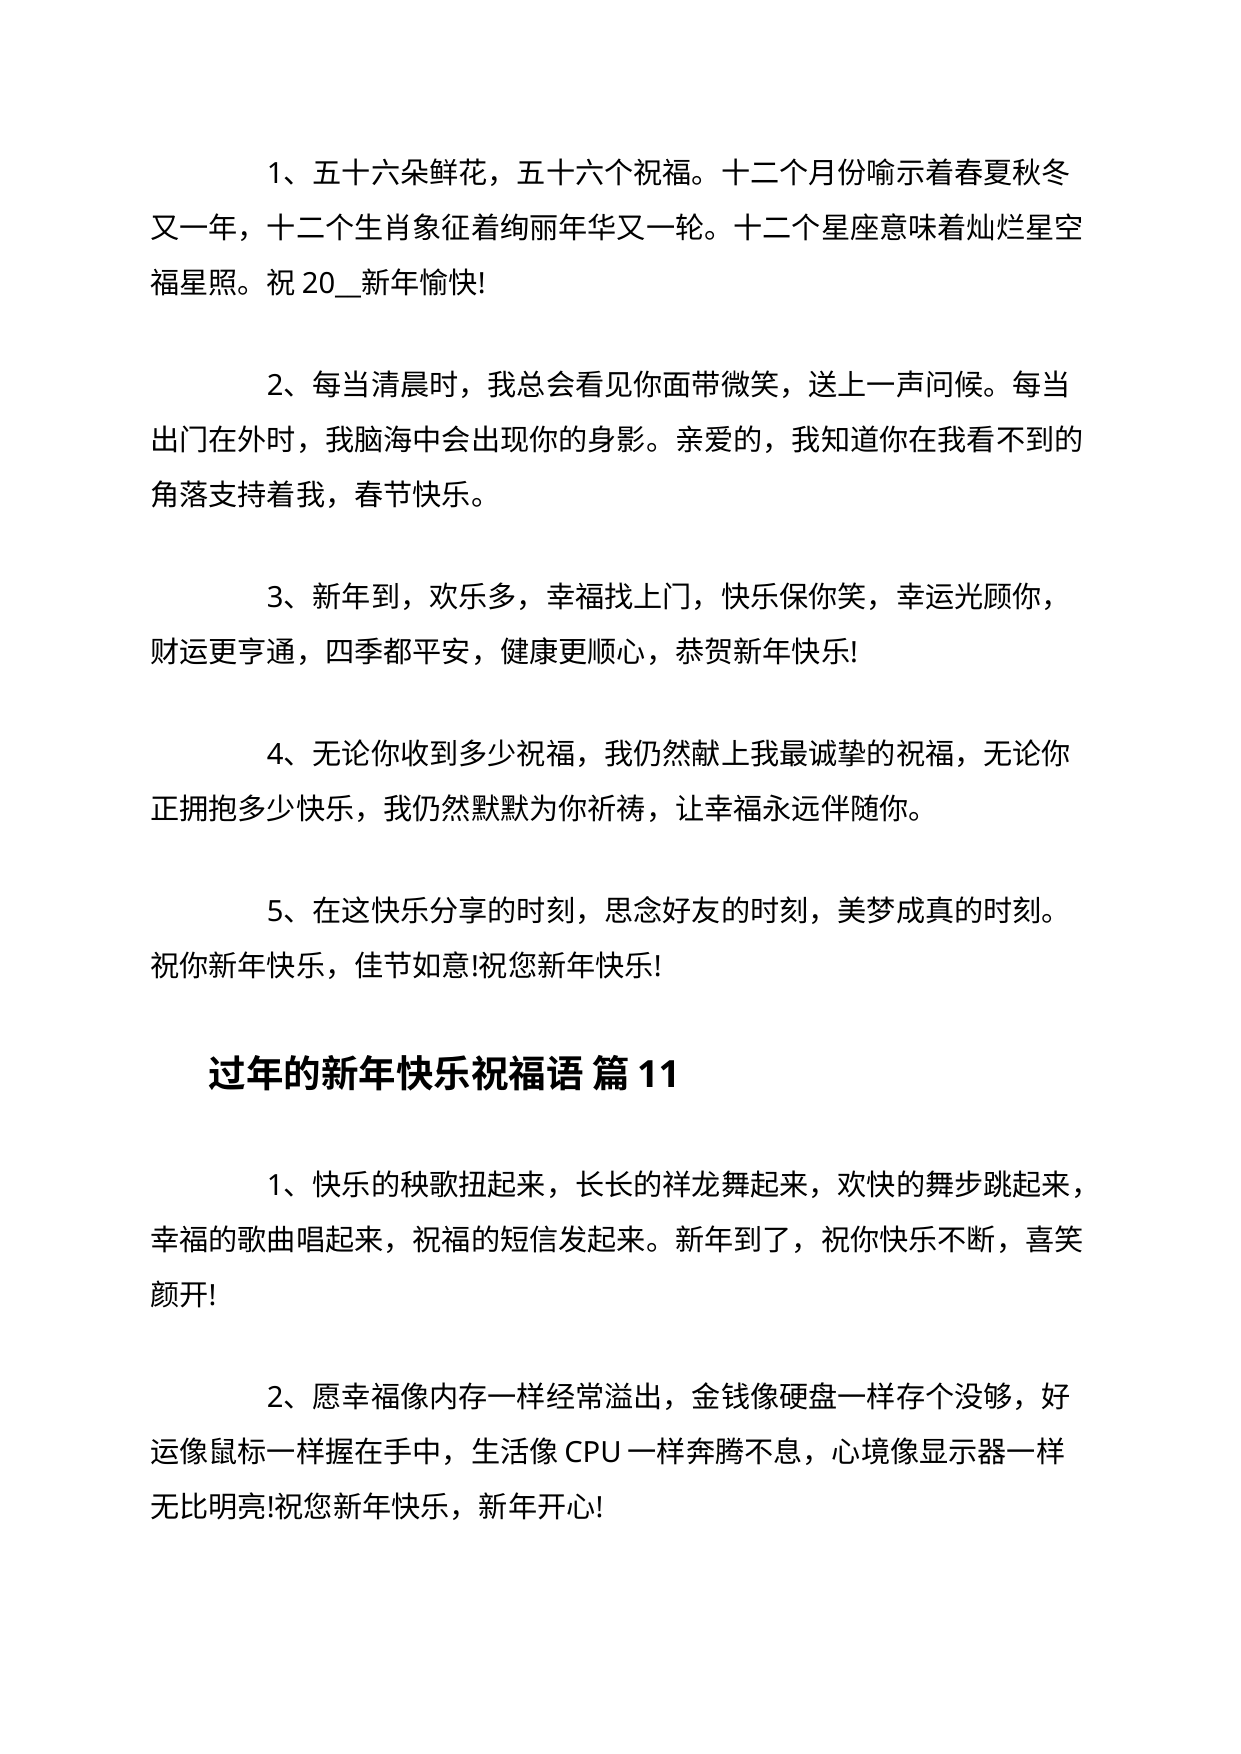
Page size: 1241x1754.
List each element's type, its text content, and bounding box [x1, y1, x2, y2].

text 3、新年到，欢乐多，幸福找上门，快乐保你笑，幸运光顾你，财运更亨通，四季都平安，健康更顺心，恭贺新年快乐! [150, 573, 1090, 671]
text 1、快乐的秧歌扭起来，长长的祥龙舞起来，欢快的舞步跳起来，幸福的歌曲唱起来，祝福的短信发起来。新年到了，祝你快乐不断，喜笑颜开! [150, 1162, 1090, 1314]
text 2、每当清晨时，我总会看见你面带微笑，送上一声问候。每当出门在外时，我脑海中会出现你的身影。亲爱的，我知道你在我看不到的角落支持着我，春节快乐。 [150, 362, 1090, 514]
text 过年的新年快乐祝福语 篇11 [150, 1044, 1090, 1099]
text 4、无论你收到多少祝福，我仍然献上我最诚挚的祝福，无论你正拥抱多少快乐，我仍然默默为你祈祷，让幸福永远伴随你。 [150, 731, 1090, 828]
text 1、五十六朵鲜花，五十六个祝福。十二个月份喻示着春夏秋冬又一年，十二个生肖象征着绚丽年华又一轮。十二个星座意味着灿烂星空福星照。祝20__新年愉快! [150, 150, 1090, 302]
text 2、愿幸福像内存一样经常溢出，金钱像硬盘一样存个没够，好运像鼠标一样握在手中，生活像CPU一样奔腾不息，心境像显示器一样无比明亮!祝您新年快乐，新年开心! [150, 1374, 1090, 1526]
text 5、在这快乐分享的时刻，思念好友的时刻，美梦成真的时刻。祝你新年快乐，佳节如意!祝您新年快乐! [150, 887, 1090, 985]
